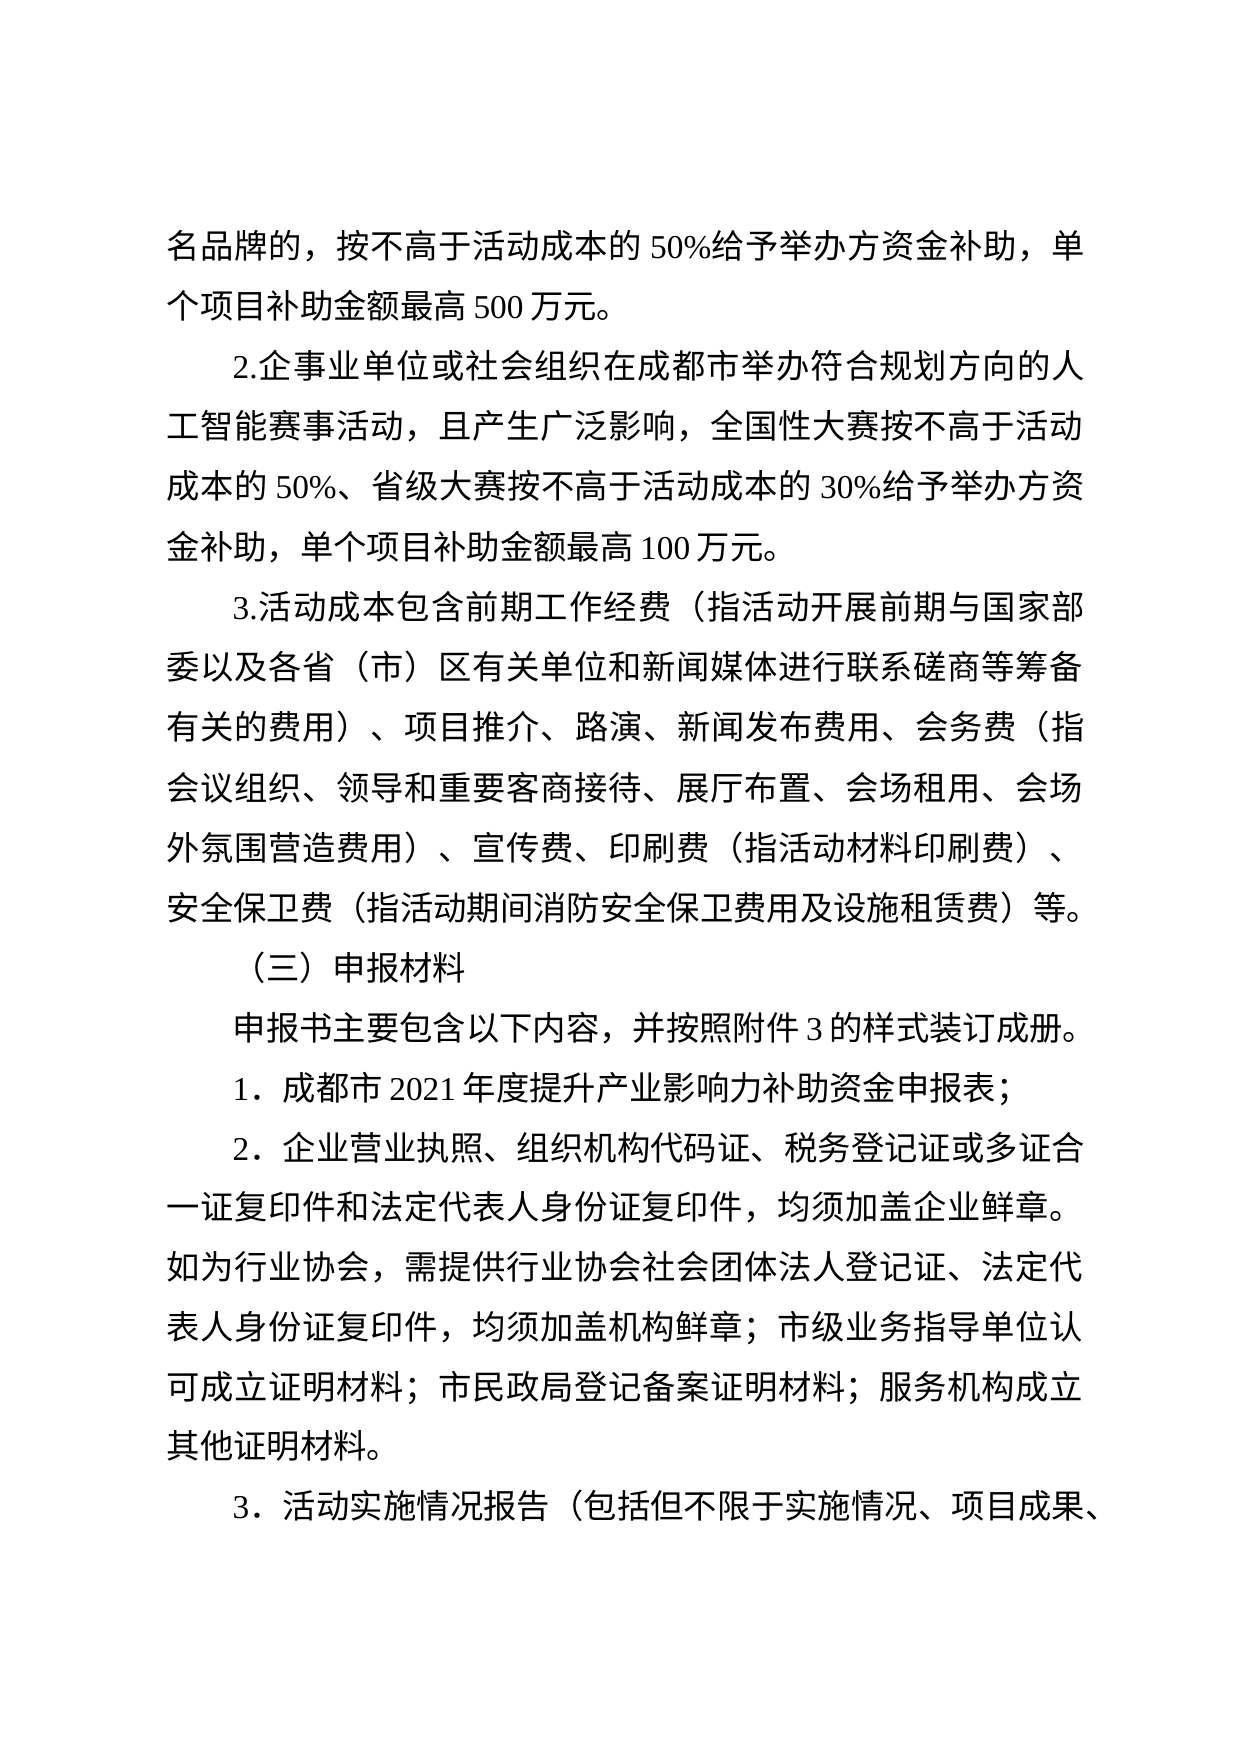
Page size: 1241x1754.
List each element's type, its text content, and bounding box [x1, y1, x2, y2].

text 2.企事业单位或社会组织在成都市举办符合规划方向的人工智能赛事活动，且产生广泛影响，全国性大赛按不高于活动成本的50%、省级大赛按不高于活动成本的30%给予举办方资金补助，单个项目补助金额最高100万元。 [167, 340, 1085, 569]
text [167, 219, 1085, 328]
text 申报书主要包含以下内容，并按照附件3的样式装订成册。 [167, 1002, 1085, 1050]
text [167, 1480, 1085, 1528]
text 1．成都市2021年度提升产业影响力补助资金申报表； [167, 1061, 1085, 1110]
text 2．企业营业执照、组织机构代码证、税务登记证或多证合一证复印件和法定代表人身份证复印件，均须加盖企业鲜章。如为行业协会，需提供行业协会社会团体法人登记证、法定代表人身份证复印件，均须加盖机构鲜章；市级业务指导单位认可成立证明材料；市民政局登记备案证明材料；服务机构成立其他证明材料。 [167, 1121, 1085, 1468]
text （三）申报材料 [167, 942, 1085, 990]
text 3.活动成本包含前期工作经费（指活动开展前期与国家部委以及各省（市）区有关单位和新闻媒体进行联系磋商等筹备有关的费用）、项目推介、路演、新闻发布费用、会务费（指会议组织、领导和重要客商接待、展厅布置、会场租用、会场外氛围营造费用）、宣传费、印刷费（指活动材料印刷费）、安全保卫费（指活动期间消防安全保卫费用及设施租赁费）等。 [167, 581, 1085, 930]
